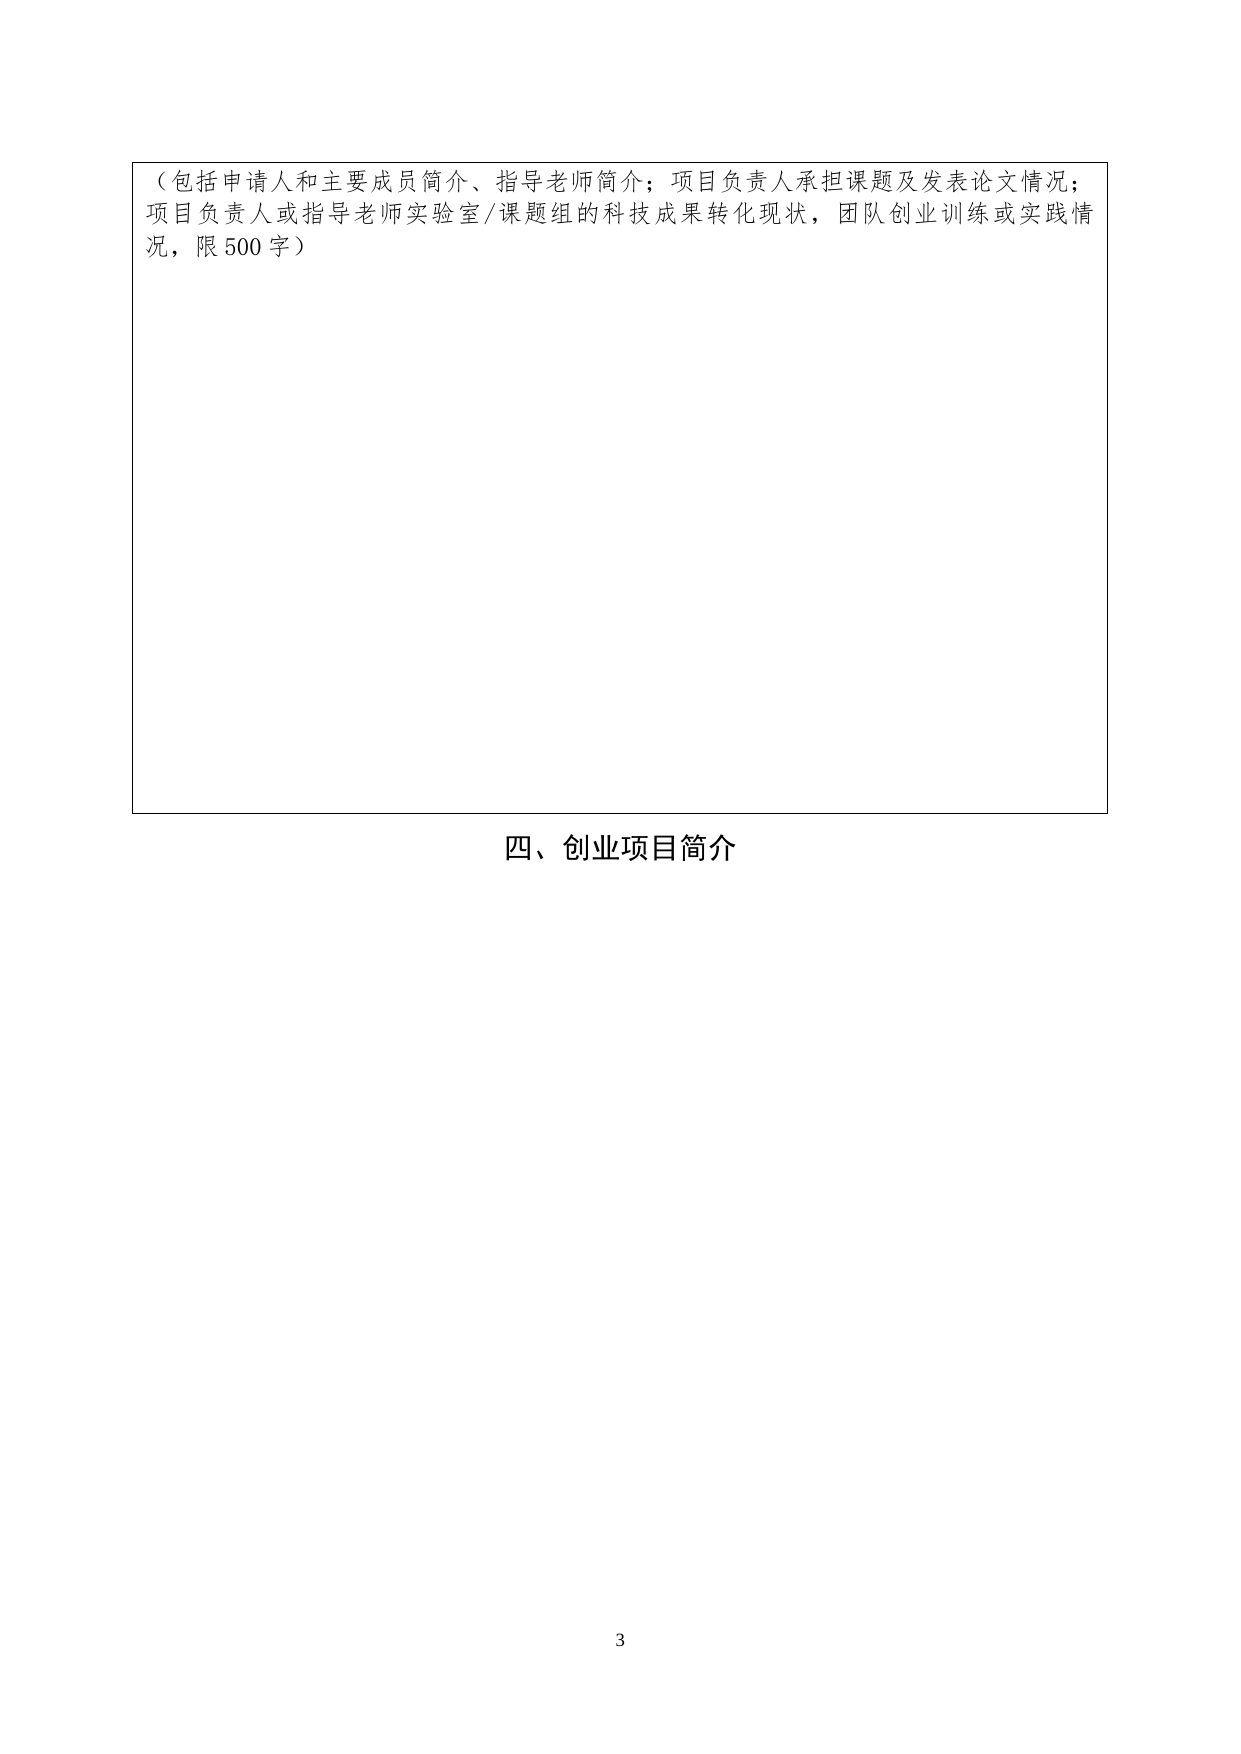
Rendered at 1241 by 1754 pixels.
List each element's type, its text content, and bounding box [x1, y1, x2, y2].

text 四、创业项目简介 [118, 814, 1122, 879]
table_header （包括申请人和主要成员简介、指导老师简介；项目负责人承担课题及发表论文情况；项目负责人或指导老师实验室/课题组的科技成果转化现状，团队创业训练或实践情况，限500字） [133, 163, 1107, 813]
